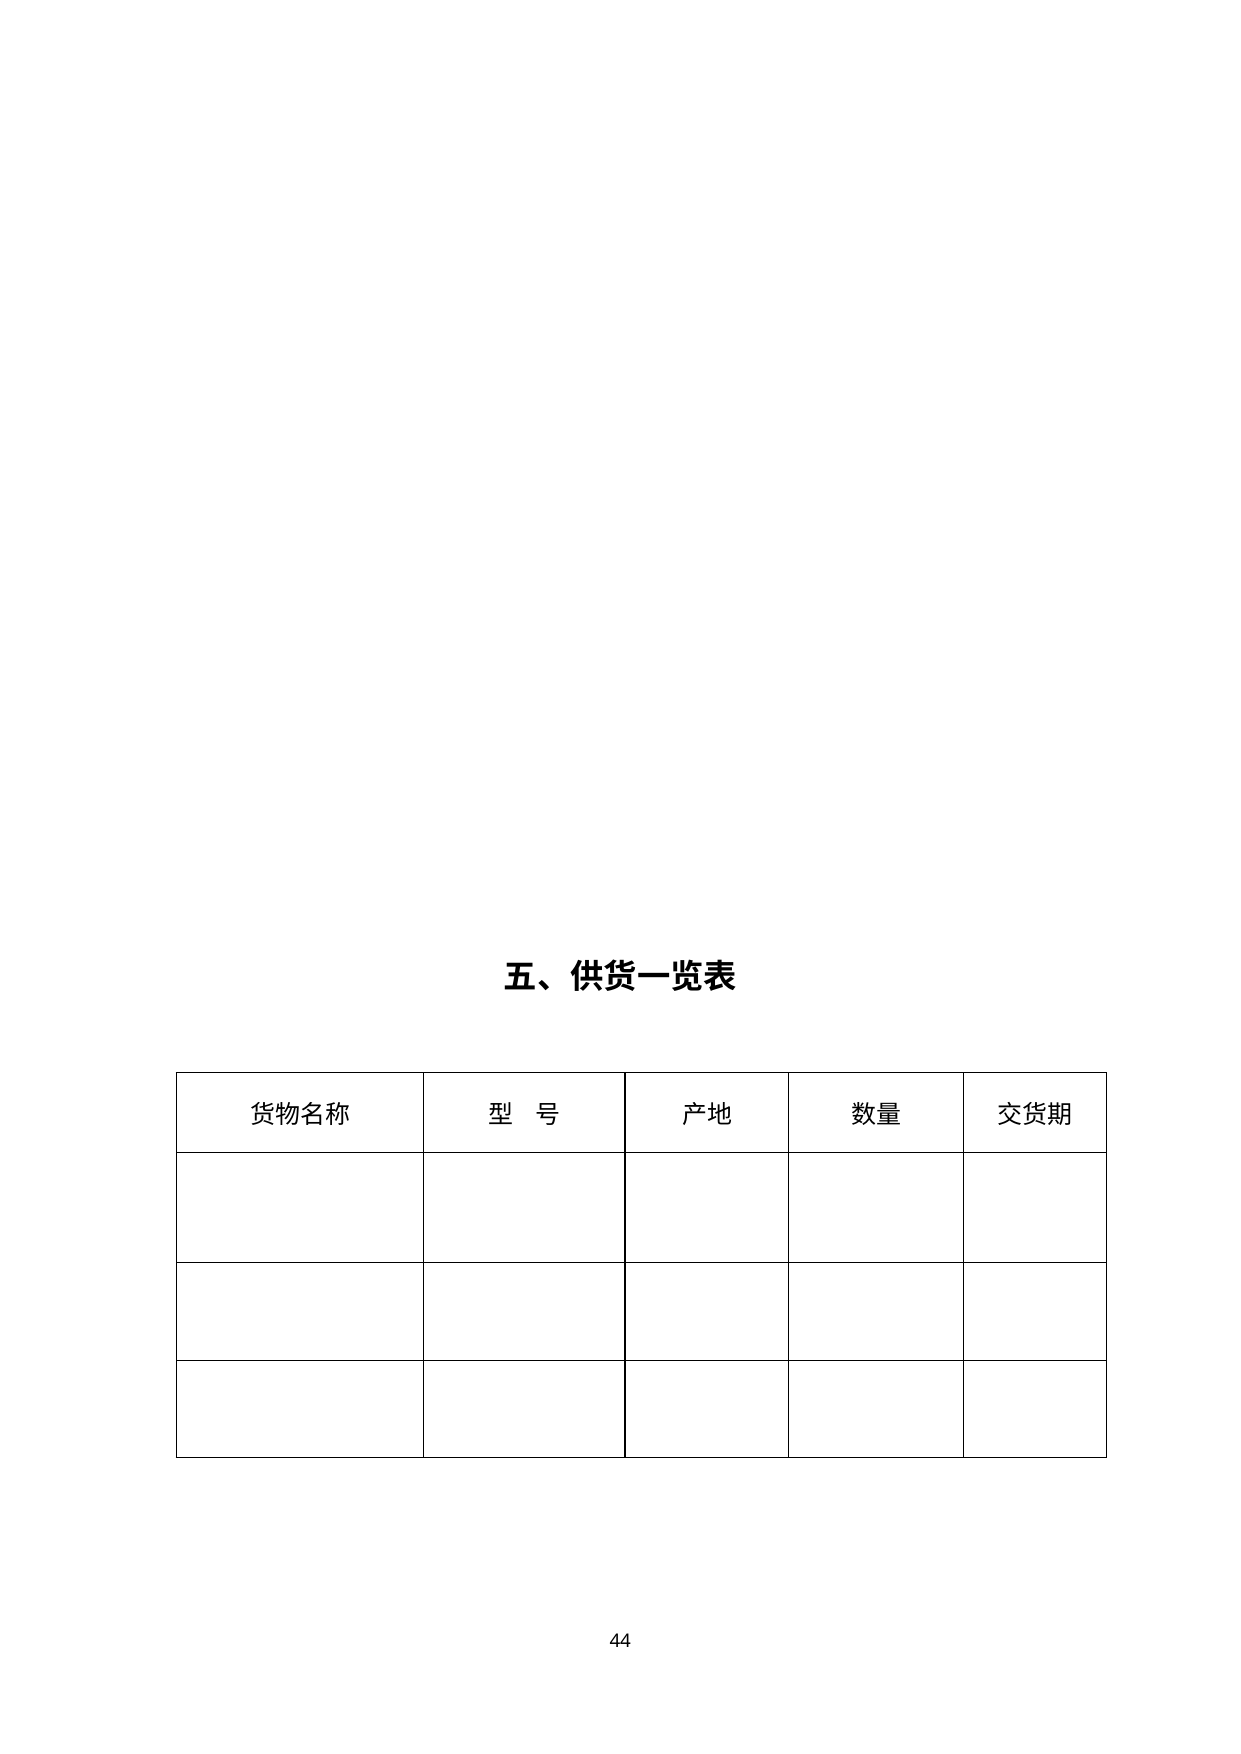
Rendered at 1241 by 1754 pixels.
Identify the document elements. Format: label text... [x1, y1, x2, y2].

table_cell [177, 1361, 423, 1457]
table_cell [424, 1263, 624, 1360]
table_cell [424, 1153, 624, 1262]
table_cell [964, 1153, 1106, 1262]
table_cell [964, 1263, 1106, 1360]
table_header 数量 [789, 1073, 963, 1152]
table_cell [964, 1361, 1106, 1457]
table_cell [177, 1153, 423, 1262]
table_header 货物名称 [177, 1073, 423, 1152]
table_header 型 号 [424, 1073, 624, 1152]
table_header 产地 [626, 1073, 788, 1152]
table_cell [789, 1263, 963, 1360]
table_cell [626, 1153, 788, 1262]
table_header 交货期 [964, 1073, 1106, 1152]
table_cell [789, 1361, 963, 1457]
table_cell [626, 1361, 788, 1457]
table_cell [424, 1361, 624, 1457]
table_cell [789, 1153, 963, 1262]
table_cell [626, 1263, 788, 1360]
text 五、供货一览表 [187, 942, 1053, 1007]
table_cell [177, 1263, 423, 1360]
